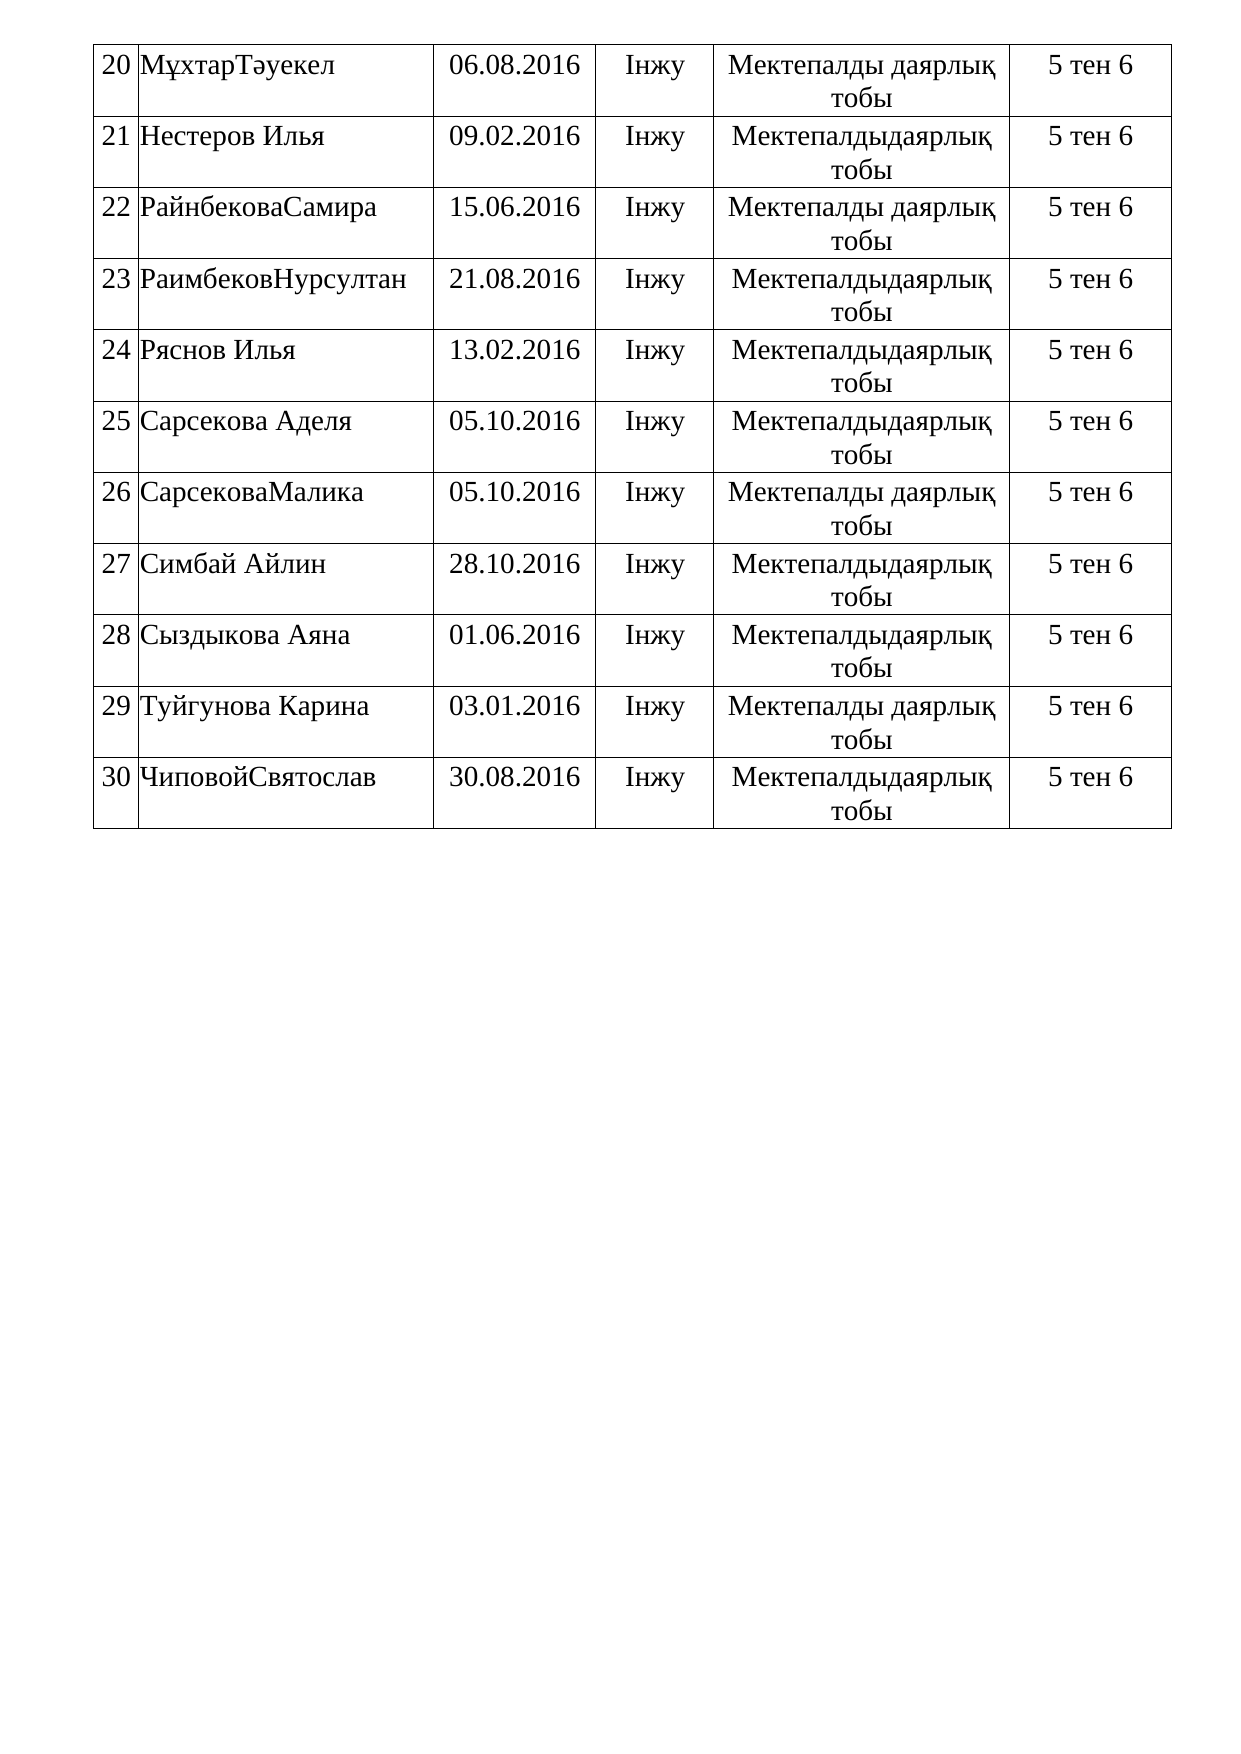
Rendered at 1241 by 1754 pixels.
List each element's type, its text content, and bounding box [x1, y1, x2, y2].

table_cell 30.08.2016 [434, 758, 595, 828]
table_cell 25 [94, 402, 138, 472]
table_cell СарсековаМалика [139, 473, 433, 543]
table_cell 5 тен 6 [1010, 615, 1171, 686]
table_cell Інжу [596, 687, 713, 757]
table_cell РаимбековНурсултан [139, 259, 433, 329]
table_cell Мектепалдыдаярлық тобы [714, 615, 1009, 686]
table_cell 29 [94, 687, 138, 757]
table_cell 5 тен 6 [1010, 473, 1171, 543]
table_cell Нестеров Илья [139, 117, 433, 187]
table_cell Інжу [596, 188, 713, 258]
table_cell 5 тен 6 [1010, 758, 1171, 828]
table_cell Мектепалды даярлық тобы [714, 188, 1009, 258]
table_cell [714, 45, 1009, 116]
table_cell Інжу [596, 758, 713, 828]
table_cell 30 [94, 758, 138, 828]
table_cell 15.06.2016 [434, 188, 595, 258]
table_cell 05.10.2016 [434, 473, 595, 543]
table_cell Інжу [596, 615, 713, 686]
table_cell Сыздыкова Аяна [139, 615, 433, 686]
table_cell Інжу [596, 544, 713, 614]
table_cell 21.08.2016 [434, 259, 595, 329]
table_cell 5 тен 6 [1010, 402, 1171, 472]
table_cell 01.06.2016 [434, 615, 595, 686]
table_cell 06.08.2016 [434, 45, 595, 116]
table_cell 5 тен 6 [1010, 45, 1171, 116]
table_cell Мектепалдыдаярлық тобы [714, 330, 1009, 401]
table_cell 5 тен 6 [1010, 544, 1171, 614]
table_cell Інжу [596, 402, 713, 472]
table_cell 26 [94, 473, 138, 543]
table_cell 03.01.2016 [434, 687, 595, 757]
table_cell Мектепалдыдаярлық тобы [714, 259, 1009, 329]
table_cell 13.02.2016 [434, 330, 595, 401]
table_cell Мектепалдыдаярлық тобы [714, 117, 1009, 187]
table_cell 5 тен 6 [1010, 117, 1171, 187]
table_cell Сарсекова Аделя [139, 402, 433, 472]
table_cell Інжу [596, 259, 713, 329]
table_cell 05.10.2016 [434, 402, 595, 472]
table_cell 27 [94, 544, 138, 614]
table_cell 24 [94, 330, 138, 401]
table_cell Мектепалдыдаярлық тобы [714, 402, 1009, 472]
table_cell 21 [94, 117, 138, 187]
table_cell Мектепалды даярлық тобы [714, 473, 1009, 543]
table_cell 09.02.2016 [434, 117, 595, 187]
table_cell Мектепалды даярлық тобы [714, 687, 1009, 757]
table_cell Інжу [596, 45, 713, 116]
table_cell Інжу [596, 117, 713, 187]
table_cell 5 тен 6 [1010, 188, 1171, 258]
table_cell Інжу [596, 473, 713, 543]
table_cell Симбай Айлин [139, 544, 433, 614]
table_cell 23 [94, 259, 138, 329]
table_cell Інжу [596, 330, 713, 401]
table_cell 5 тен 6 [1010, 330, 1171, 401]
table_cell 22 [94, 188, 138, 258]
table_cell 28.10.2016 [434, 544, 595, 614]
table_cell Мектепалдыдаярлық тобы [714, 758, 1009, 828]
table_cell Туйгунова Карина [139, 687, 433, 757]
table_cell 28 [94, 615, 138, 686]
table_cell 5 тен 6 [1010, 687, 1171, 757]
table_cell 5 тен 6 [1010, 259, 1171, 329]
table_cell 20 [94, 45, 138, 116]
table_cell РайнбековаСамира [139, 188, 433, 258]
table_cell Ряснов Илья [139, 330, 433, 401]
table_cell Мектепалдыдаярлық тобы [714, 544, 1009, 614]
table_cell МұхтарТәуекел [139, 45, 433, 116]
table_cell ЧиповойСвятослав [139, 758, 433, 828]
